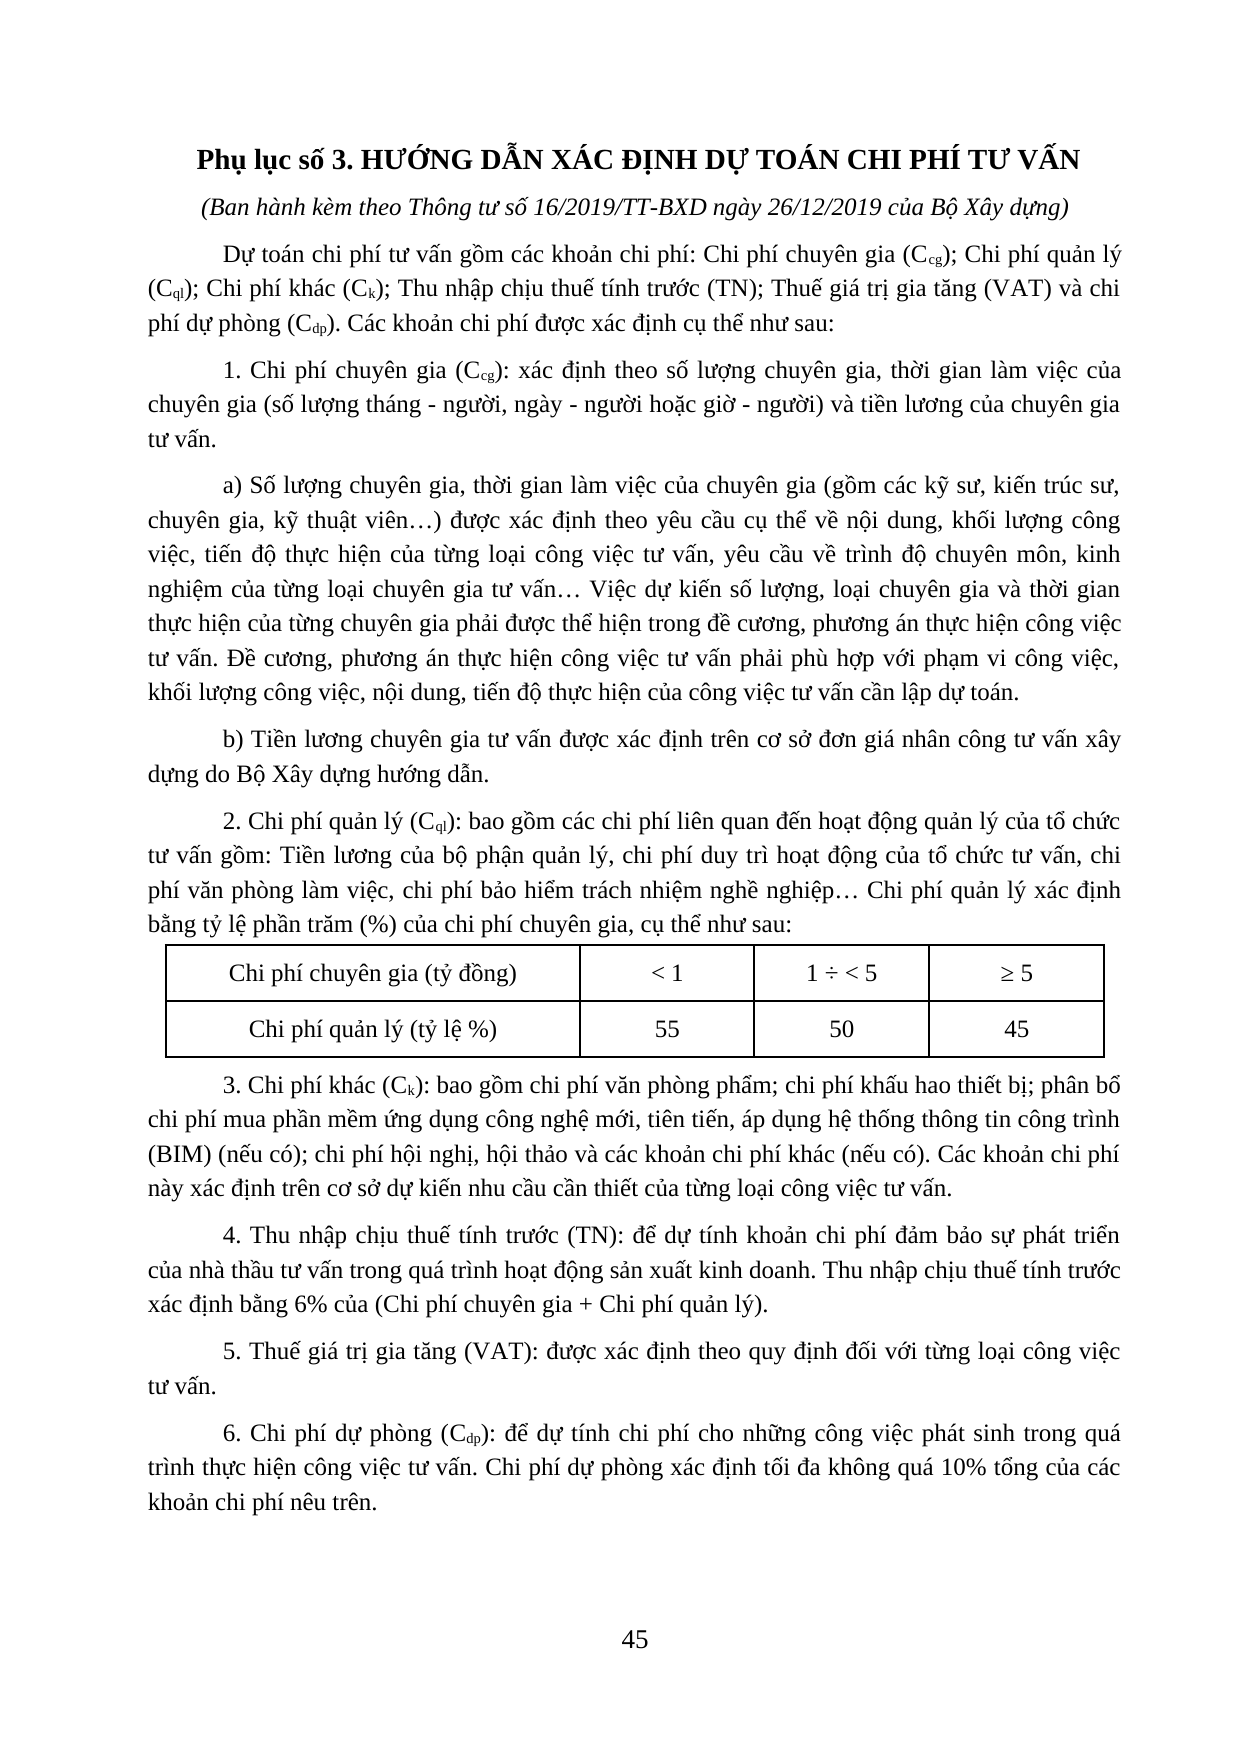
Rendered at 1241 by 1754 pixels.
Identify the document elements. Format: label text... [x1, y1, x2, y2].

text a) Số lượng chuyên gia, thời gian làm việc của chuyên gia (gồm các kỹ sư, kiến trúc sư, chuyên gia, kỹ thuật viên…) được xác định theo yêu cầu cụ thể về nội dung, khối lượng công việc, tiến độ thực hiện của từng loại công việc tư vấn, yêu cầu về trình độ chuyên môn, kinh nghiệm của từng loại chuyên gia tư vấn… Việc dự kiến số lượng, loại chuyên gia và thời gian thực hiện của từng chuyên gia phải được thể hiện trong đề cương, phương án thực hiện công việc tư vấn. Đề cương, phương án thực hiện công việc tư vấn phải phù hợp với phạm vi công việc, khối lượng công việc, nội dung, tiến độ thực hiện của công việc tư vấn cần lập dự toán. [148, 471, 1122, 706]
text (Ban hành kèm theo Thông tư số 16/2019/TT-BXD ngày 26/12/2019 của Bộ Xây dựng) [103, 192, 1166, 221]
text b) Tiền lương chuyên gia tư vấn được xác định trên cơ sở đơn giá nhân công tư vấn xây dựng do Bộ Xây dựng hướng dẫn. [148, 724, 1122, 788]
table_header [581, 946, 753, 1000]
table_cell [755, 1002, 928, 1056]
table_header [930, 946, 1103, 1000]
text 1. Chi phí chuyên gia (Ccg): xác định theo số lượng chuyên gia, thời gian làm việc của chuyên gia (số lượng tháng - người, ngày - người hoặc giờ - người) và tiền lương của chuyên gia tư vấn. [148, 355, 1122, 452]
text 4. Thu nhập chịu thuế tính trước (TN): để dự tính khoản chi phí đảm bảo sự phát triển của nhà thầu tư vấn trong quá trình hoạt động sản xuất kinh doanh. Thu nhập chịu thuế tính trước xác định bằng 6% của (Chi phí chuyên gia + Chi phí quản lý). [148, 1221, 1122, 1318]
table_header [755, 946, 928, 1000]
text Dự toán chi phí tư vấn gồm các khoản chi phí: Chi phí chuyên gia (Ccg); Chi phí quản lý (Cql); Chi phí khác (Ck); Thu nhập chịu thuế tính trước (TN); Thuế giá trị gia tăng (VAT) và chi phí dự phòng (Cdp). Các khoản chi phí được xác định cụ thể như sau: [148, 239, 1122, 336]
text 3. Chi phí khác (Ck): bao gồm chi phí văn phòng phẩm; chi phí khấu hao thiết bị; phân bổ chi phí mua phần mềm ứng dụng công nghệ mới, tiên tiến, áp dụng hệ thống thông tin công trình (BIM) (nếu có); chi phí hội nghị, hội thảo và các khoản chi phí khác (nếu có). Các khoản chi phí này xác định trên cơ sở dự kiến nhu cầu cần thiết của từng loại công việc tư vấn. [148, 1070, 1122, 1202]
text 6. Chi phí dự phòng (Cdp): để dự tính chi phí cho những công việc phát sinh trong quá trình thực hiện công việc tư vấn. Chi phí dự phòng xác định tối đa không quá 10% tổng của các khoản chi phí nêu trên. [148, 1418, 1122, 1516]
text 2. Chi phí quản lý (Cql): bao gồm các chi phí liên quan đến hoạt động quản lý của tổ chức tư vấn gồm: Tiền lương của bộ phận quản lý, chi phí duy trì hoạt động của tổ chức tư vấn, chi phí văn phòng làm việc, chi phí bảo hiểm trách nhiệm nghề nghiệp… Chi phí quản lý xác định bằng tỷ lệ phần trăm (%) của chi phí chuyên gia, cụ thể như sau: [148, 806, 1122, 938]
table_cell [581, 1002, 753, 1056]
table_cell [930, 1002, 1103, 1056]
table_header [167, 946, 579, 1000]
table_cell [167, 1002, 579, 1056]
subtitle Phụ lục số 3. HƯỚNG DẪN XÁC ĐỊNH DỰ TOÁN CHI PHÍ TƯ VẤN [148, 142, 1122, 176]
text 5. Thuế giá trị gia tăng (VAT): được xác định theo quy định đối với từng loại công việc tư vấn. [148, 1336, 1122, 1400]
